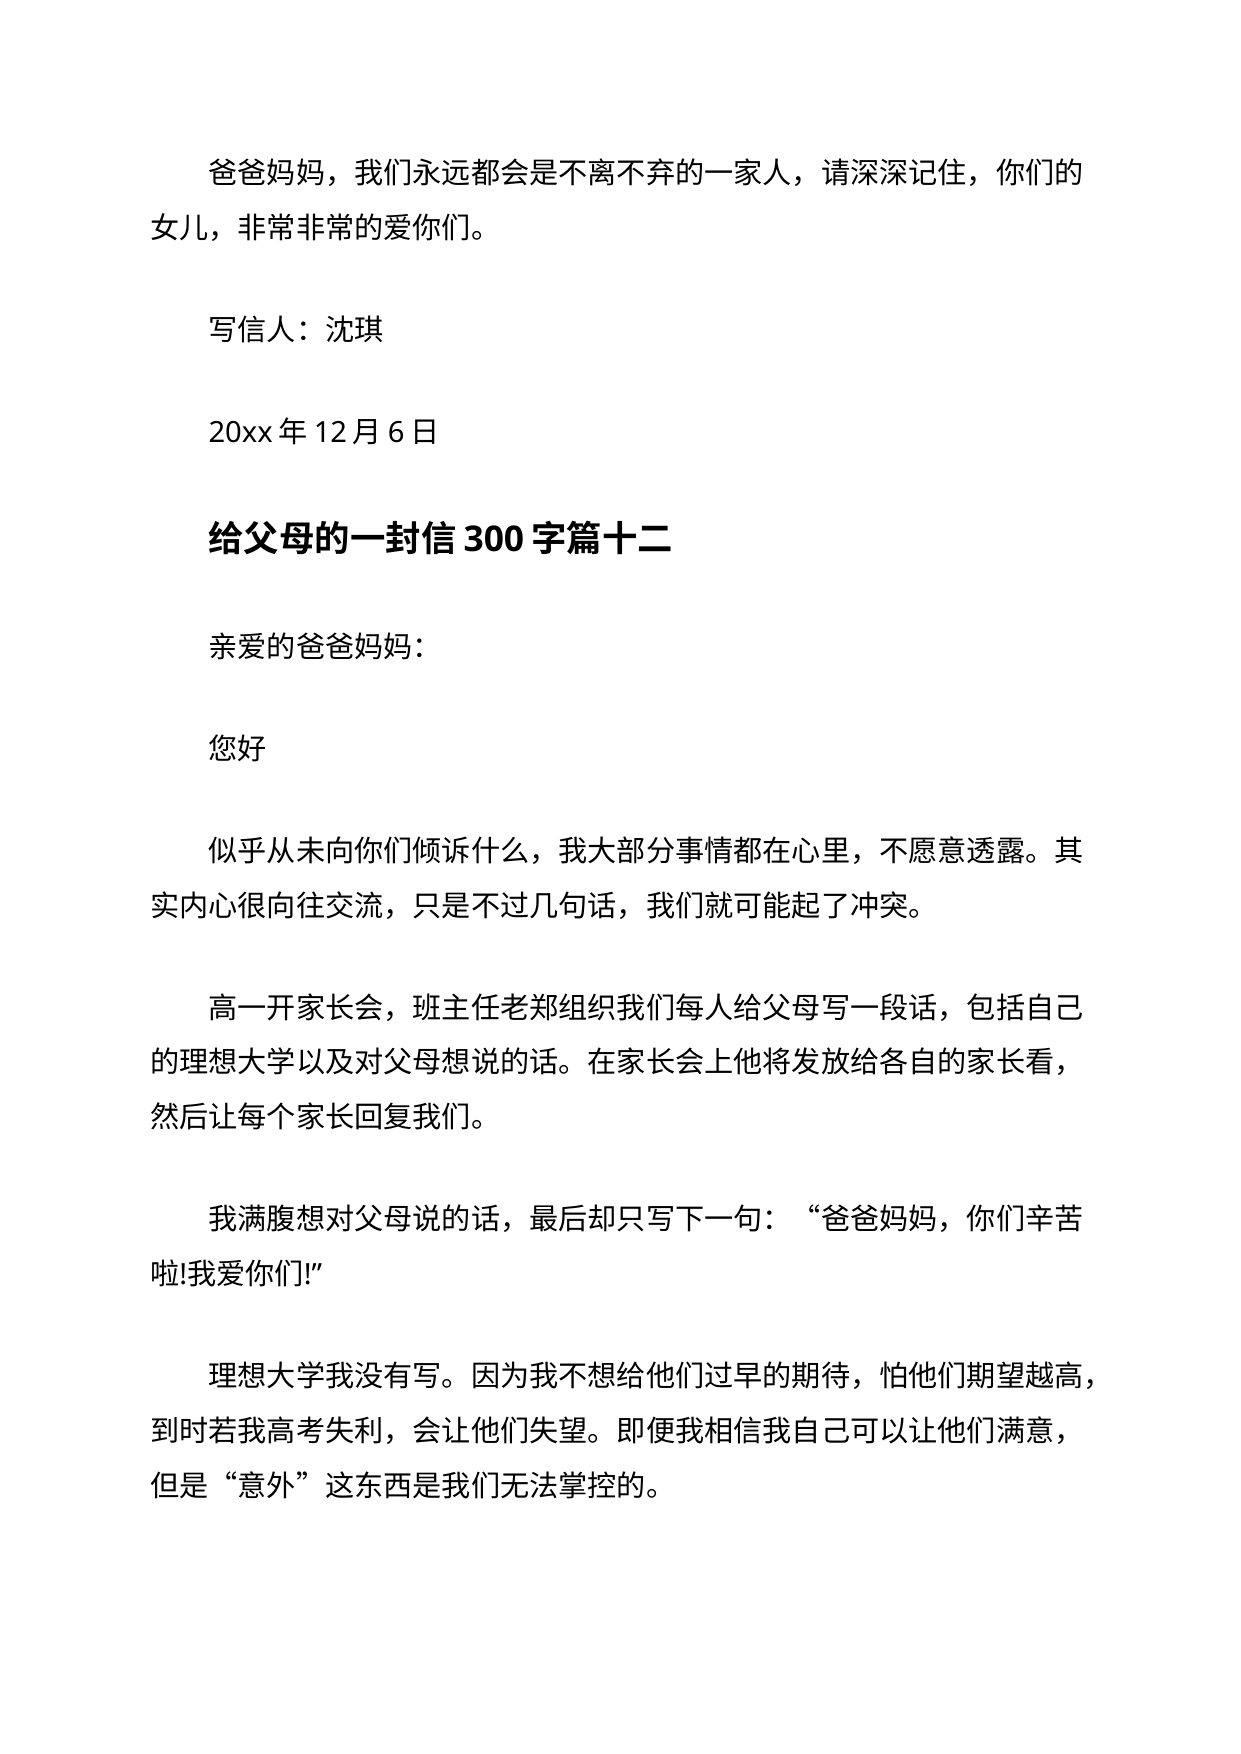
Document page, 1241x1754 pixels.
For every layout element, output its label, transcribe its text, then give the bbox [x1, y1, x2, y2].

text 您好 [150, 726, 1090, 768]
text 爸爸妈妈，我们永远都会是不离不弃的一家人，请深深记住，你们的女儿，非常非常的爱你们。 [150, 150, 1090, 247]
text 亲爱的爸爸妈妈： [150, 624, 1090, 666]
text 20xx年12月6日 [150, 408, 1090, 451]
text 理想大学我没有写。因为我不想给他们过早的期待，怕他们期望越高，到时若我高考失利，会让他们失望。即便我相信我自己可以让他们满意，但是“意外”这东西是我们无法掌控的。 [150, 1353, 1090, 1505]
text 我满腹想对父母说的话，最后却只写下一句：“爸爸妈妈，你们辛苦啦!我爱你们!” [150, 1196, 1090, 1293]
text 高一开家长会，班主任老郑组织我们每人给父母写一段话，包括自己的理想大学以及对父母想说的话。在家长会上他将发放给各自的家长看，然后让每个家长回复我们。 [150, 984, 1090, 1136]
text 似乎从未向你们倾诉什么，我大部分事情都在心里，不愿意透露。其实内心很向往交流，只是不过几句话，我们就可能起了冲突。 [150, 827, 1090, 925]
text 写信人：沈琪 [150, 307, 1090, 349]
text 给父母的一封信300字篇十二 [150, 510, 1090, 562]
